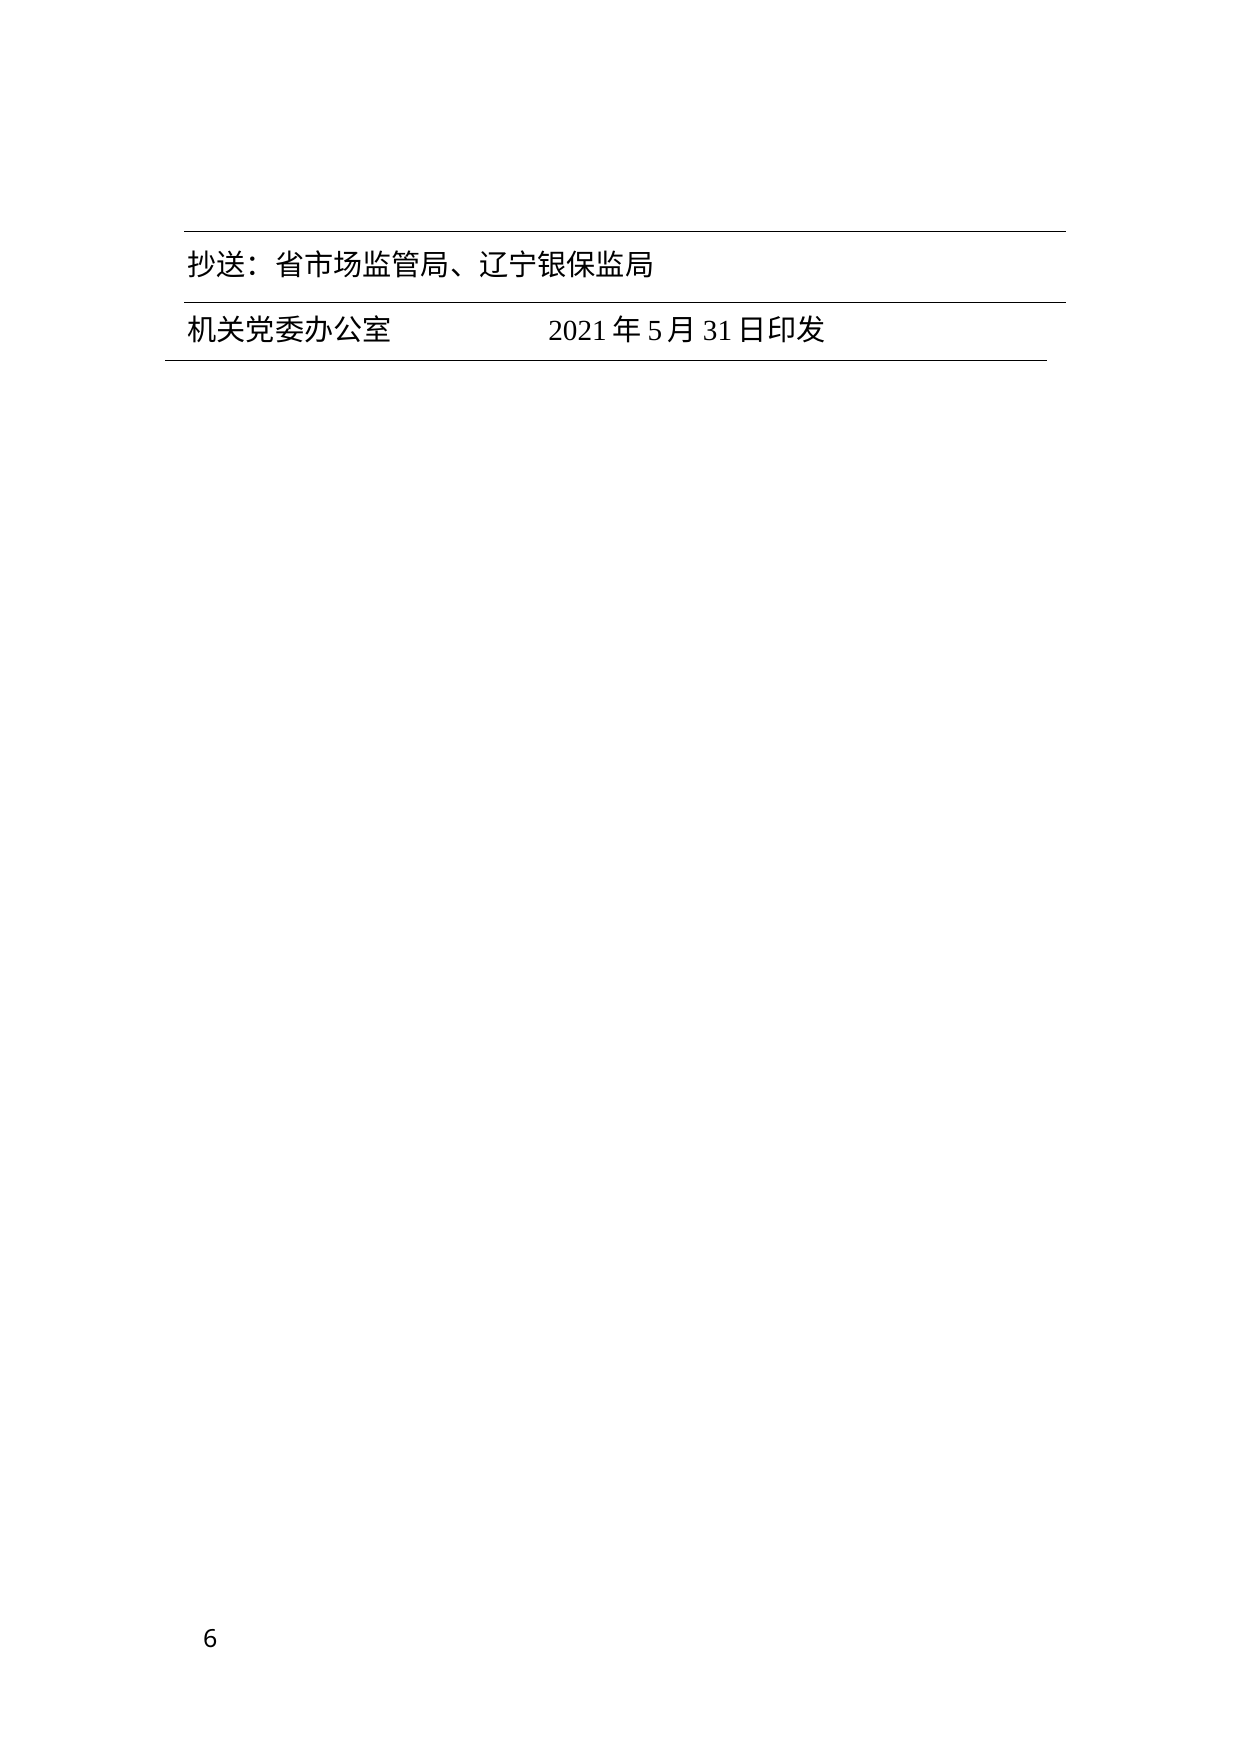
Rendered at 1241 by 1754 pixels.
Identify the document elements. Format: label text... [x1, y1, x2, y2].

text 抄送：省市场监管局、辽宁银保监局 [165, 230, 1075, 295]
text 机关党委办公室 2021年5月31日印发 [165, 295, 1075, 360]
